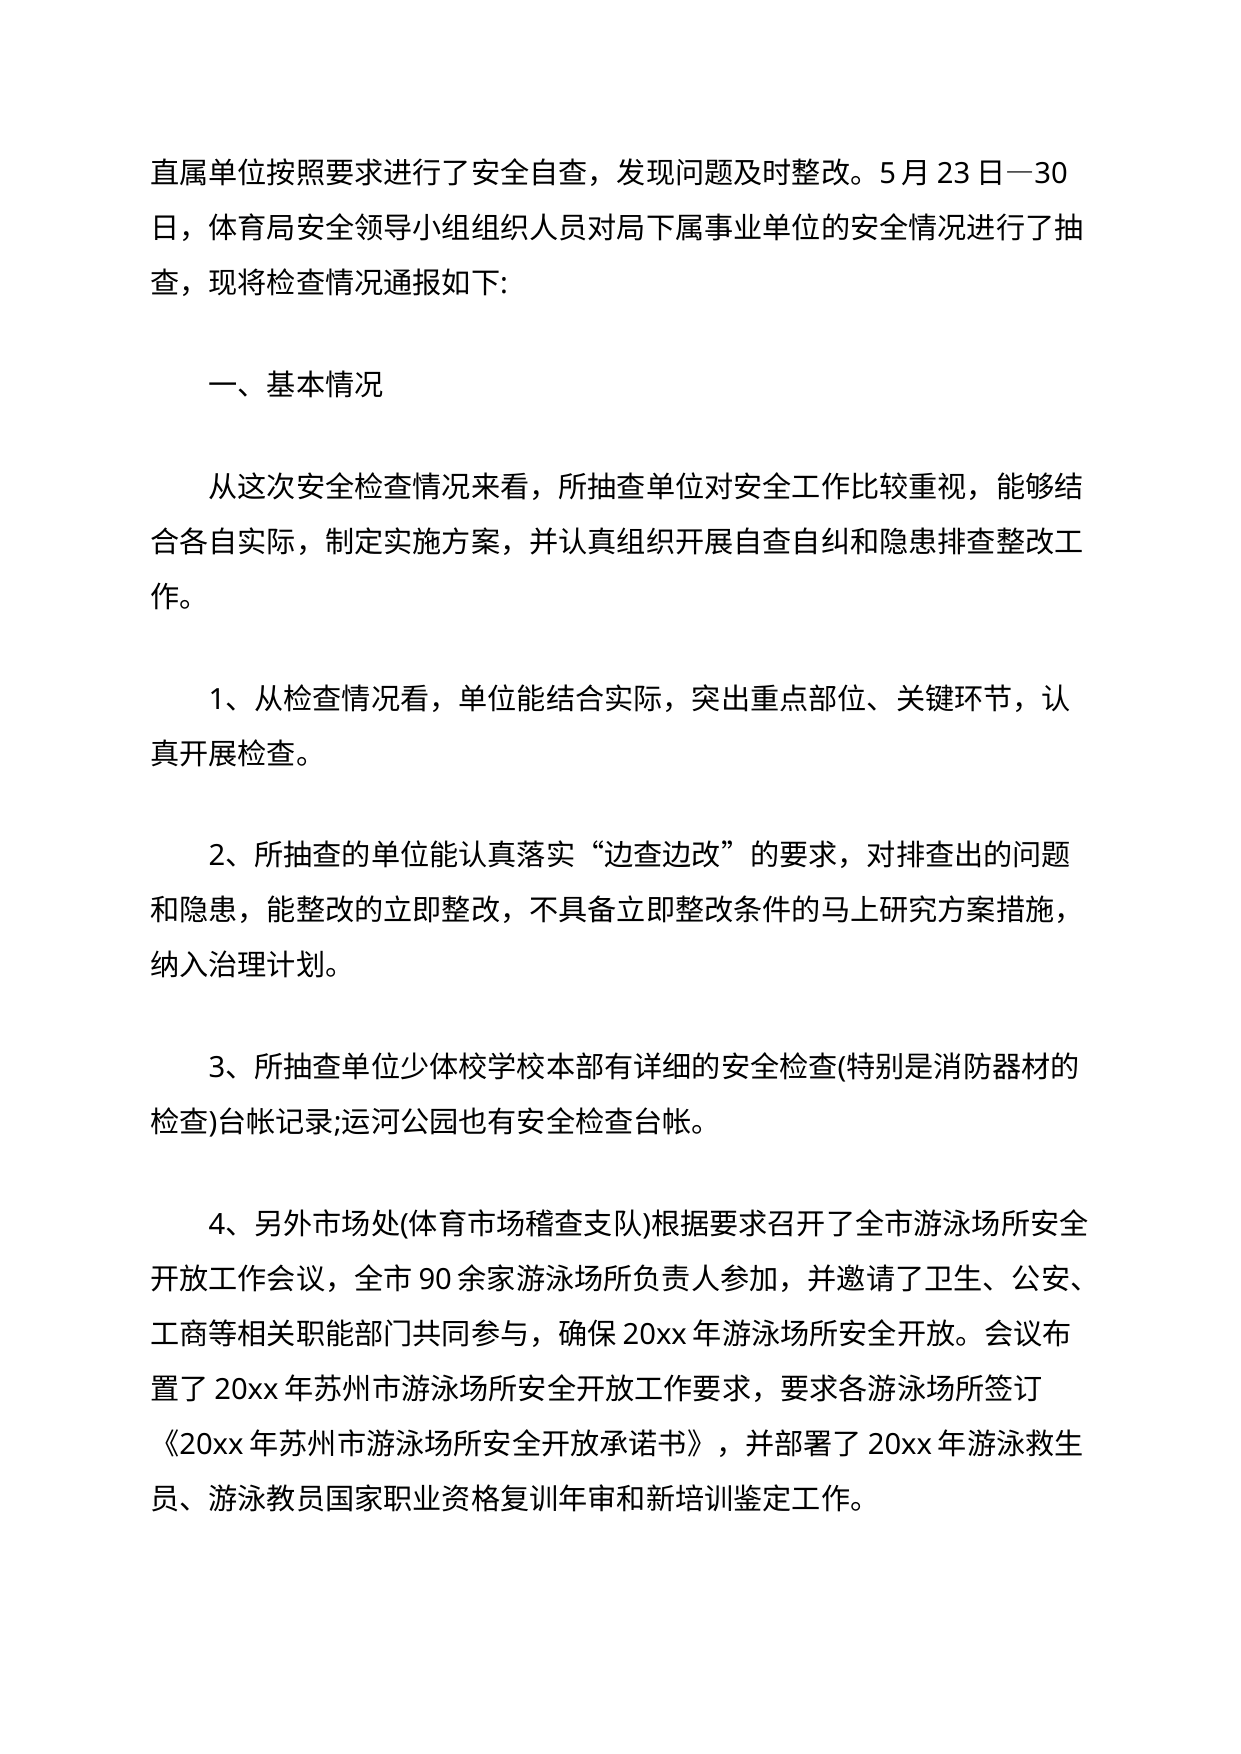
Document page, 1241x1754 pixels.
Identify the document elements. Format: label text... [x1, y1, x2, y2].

text 4、另外市场处(体育市场稽查支队)根据要求召开了全市游泳场所安全开放工作会议，全市90余家游泳场所负责人参加，并邀请了卫生、公安、工商等相关职能部门共同参与，确保20xx年游泳场所安全开放。会议布置了20xx年苏州市游泳场所安全开放工作要求，要求各游泳场所签订《20xx年苏州市游泳场所安全开放承诺书》，并部署了20xx年游泳救生员、游泳教员国家职业资格复训年审和新培训鉴定工作。 [150, 1201, 1090, 1518]
text 3、所抽查单位少体校学校本部有详细的安全检查(特别是消防器材的检查)台帐记录;运河公园也有安全检查台帐。 [150, 1044, 1090, 1141]
text 一、基本情况 [150, 362, 1090, 404]
text 从这次安全检查情况来看，所抽查单位对安全工作比较重视，能够结合各自实际，制定实施方案，并认真组织开展自查自纠和隐患排查整改工作。 [150, 464, 1090, 616]
text 1、从检查情况看，单位能结合实际，突出重点部位、关键环节，认真开展检查。 [150, 675, 1090, 772]
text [150, 150, 1090, 302]
text 2、所抽查的单位能认真落实“边查边改”的要求，对排查出的问题和隐患，能整改的立即整改，不具备立即整改条件的马上研究方案措施，纳入治理计划。 [150, 832, 1090, 984]
